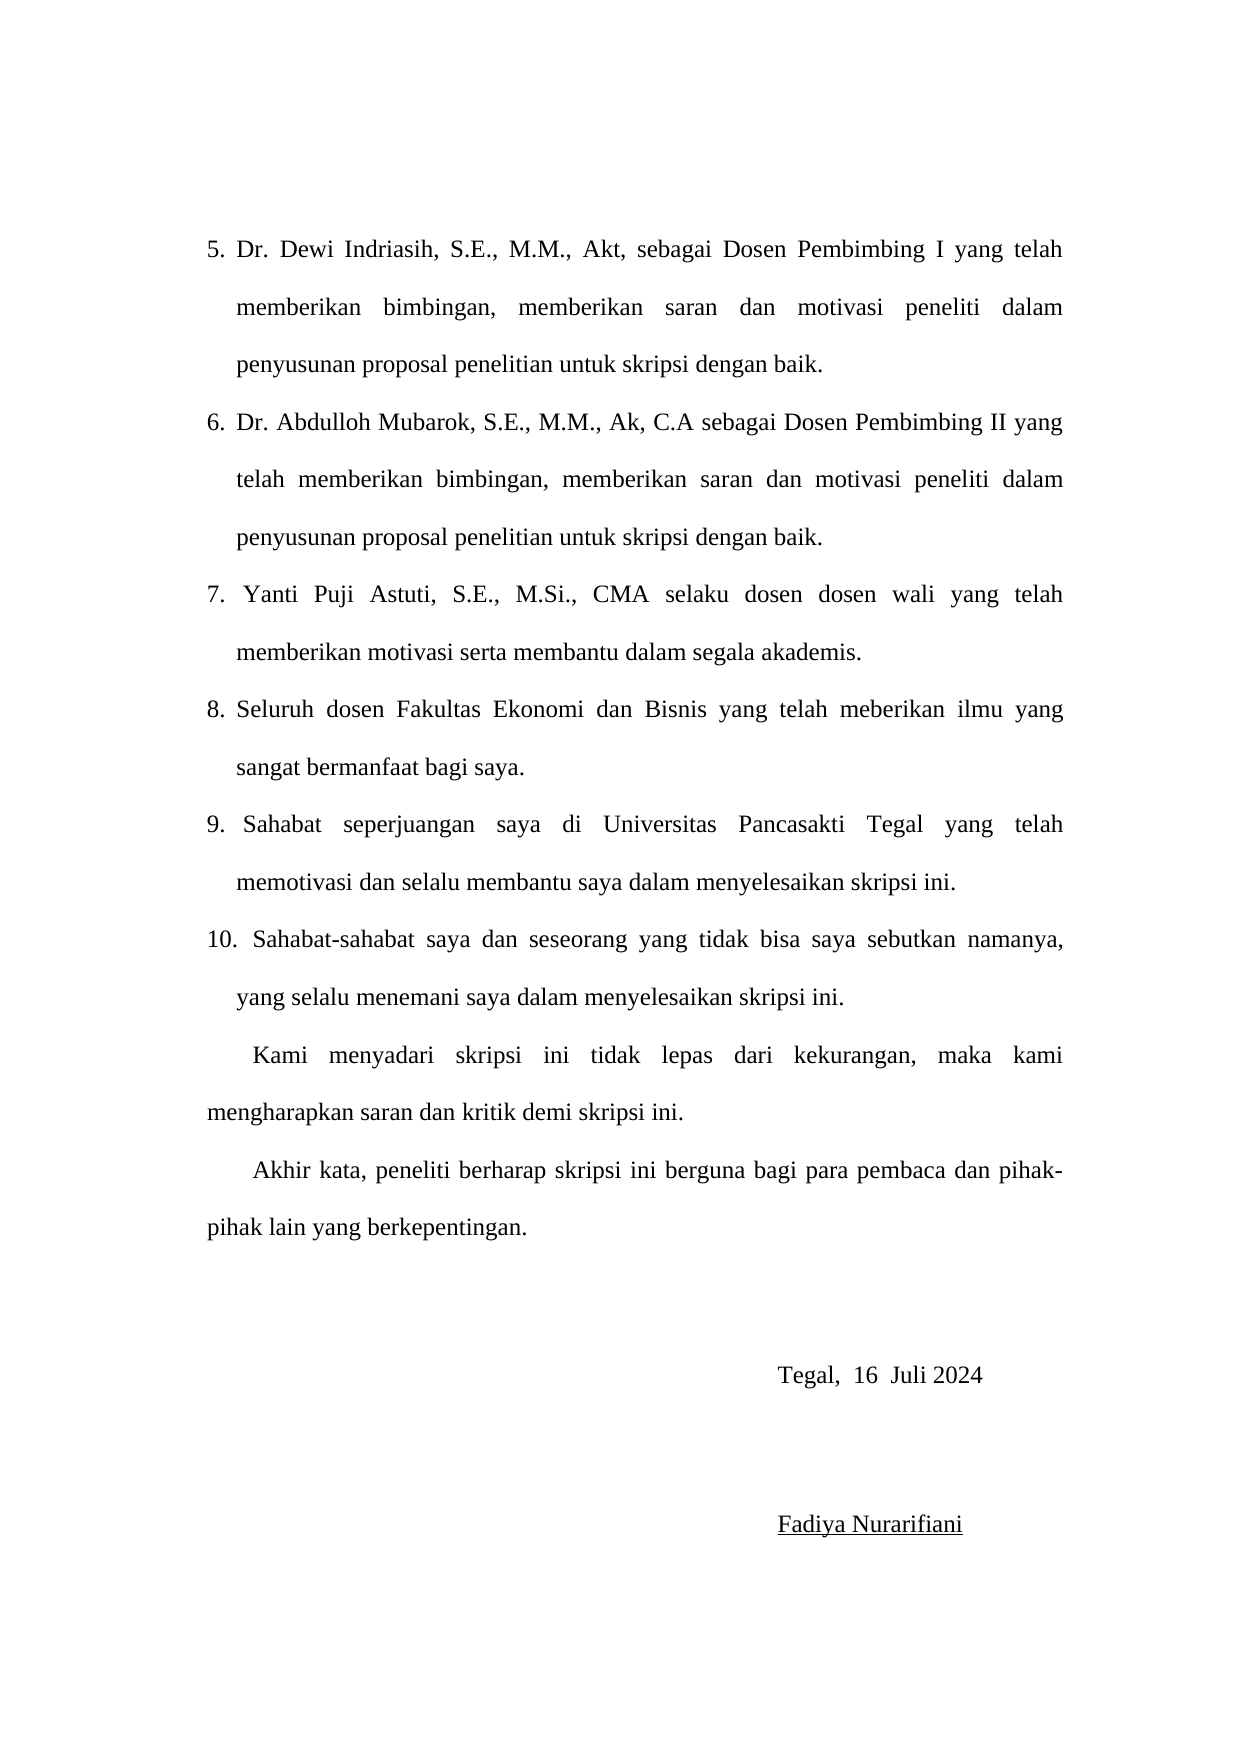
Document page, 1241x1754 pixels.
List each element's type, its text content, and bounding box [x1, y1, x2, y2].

text Akhir kata, peneliti berharap skripsi ini berguna bagi para pembaca dan pihak- pihak lain yang berkepentingan. [207, 1155, 1063, 1241]
list Yanti Puji Astuti, S.E., M.Si., CMA selaku dosen dosen wali yang telah memberikan motivasi serta membantu dalam segala akademis. [207, 579, 1063, 666]
list Dr. Abdulloh Mubarok, S.E., M.M., Ak, C.A sebagai Dosen Pembimbing II yang telah memberikan bimbingan, memberikan saran dan motivasi peneliti dalam penyusunan proposal penelitian untuk skripsi dengan baik. [207, 407, 1063, 551]
list Sahabat-sahabat saya dan seseorang yang tidak bisa saya sebutkan namanya, yang selalu menemani saya dalam menyelesaikan skripsi ini. [207, 924, 1063, 1011]
text Tegal, 16 Juli 2024 [777, 1361, 1178, 1389]
list Sahabat seperjuangan saya di Universitas Pancasakti Tegal yang telah memotivasi dan selalu membantu saya dalam menyelesaikan skripsi ini. [207, 809, 1063, 896]
list Seluruh dosen Fakultas Ekonomi dan Bisnis yang telah meberikan ilmu yang sangat bermanfaat bagi saya. [207, 694, 1063, 781]
text Kami menyadari skripsi ini tidak lepas dari kekurangan, maka kami mengharapkan saran dan kritik demi skripsi ini. [207, 1040, 1063, 1126]
text Fadiya Nurarifiani [777, 1509, 1178, 1538]
list Dr. Dewi Indriasih, S.E., M.M., Akt, sebagai Dosen Pembimbing I yang telah memberikan bimbingan, memberikan saran dan motivasi peneliti dalam penyusunan proposal penelitian untuk skripsi dengan baik. [207, 234, 1063, 378]
